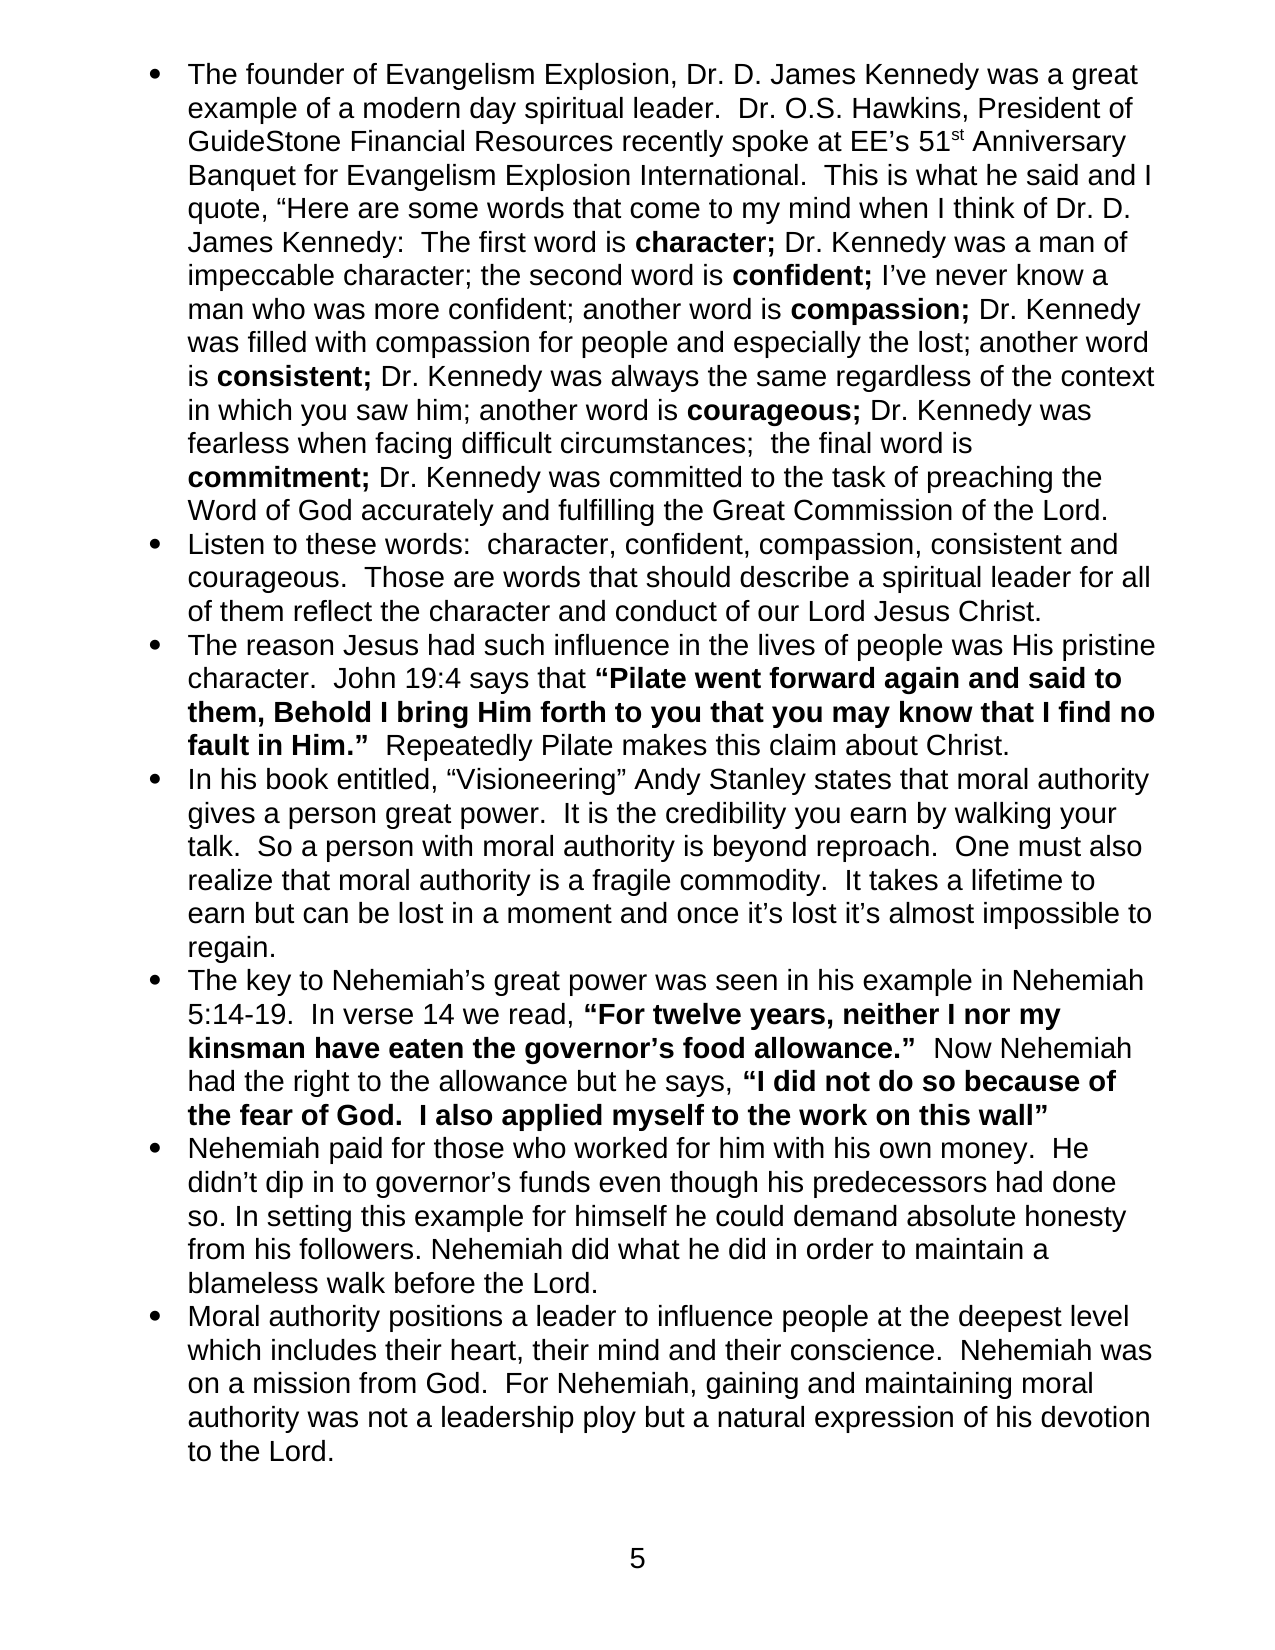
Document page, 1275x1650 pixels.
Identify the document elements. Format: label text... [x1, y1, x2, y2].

list The founder of Evangelism Explosion, Dr. D. James Kennedy was a great example of a modern day spiritual leader. Dr. O.S. Hawkins, President of GuideStone Financial Resources recently spoke at EE’s 51st Anniversary Banquet for Evangelism Explosion International. This is what he said and I quote, “Here are some words that come to my mind when I think of Dr. D. James Kennedy: The first word is character; Dr. Kennedy was a man of impeccable character; the second word is confident; I’ve never know a man who was more confident; another word is compassion; Dr. Kennedy was filled with compassion for people and especially the lost; another word is consistent; Dr. Kennedy was always the same regardless of the context in which you saw him; another word is courageous; Dr. Kennedy was fearless when facing difficult circumstances; the final word is commitment; Dr. Kennedy was committed to the task of preaching the Word of God accurately and fulfilling the Great Commission of the Lord. [150, 57, 1162, 527]
list In his book entitled, “Visioneering” Andy Stanley states that moral authority gives a person great power. It is the credibility you earn by walking your talk. So a person with moral authority is beyond reproach. One must also realize that moral authority is a fragile commodity. It takes a lifetime to earn but can be lost in a moment and once it’s lost it’s almost impossible to regain. [150, 762, 1162, 963]
list The reason Jesus had such influence in the lives of people was His pristine character. John 19:4 says that “Pilate went forward again and said to them, Behold I bring Him forth to you that you may know that I find no fault in Him.” Repeatedly Pilate makes this claim about Christ. [150, 628, 1162, 762]
list Nehemiah paid for those who worked for him with his own money. He didn’t dip in to governor’s funds even though his predecessors had done so. In setting this example for himself he could demand absolute honesty from his followers. Nehemiah did what he did in order to maintain a blameless walk before the Lord. [150, 1131, 1162, 1299]
list Listen to these words: character, confident, compassion, consistent and courageous. Those are words that should describe a spiritual leader for all of them reflect the character and conduct of our Lord Jesus Christ. [150, 527, 1162, 628]
list The key to Nehemiah’s great power was seen in his example in Nehemiah 5:14-19. In verse 14 we read, “For twelve years, neither I nor my kinsman have eaten the governor’s food allowance.” Now Nehemiah had the right to the allowance but he says, “I did not do so because of the fear of God. I also applied myself to the work on this wall” [150, 963, 1162, 1131]
list Moral authority positions a leader to influence people at the deepest level which includes their heart, their mind and their conscience. Nehemiah was on a mission from God. For Nehemiah, gaining and maintaining moral authority was not a leadership ploy but a natural expression of his devotion to the Lord. [150, 1299, 1162, 1467]
